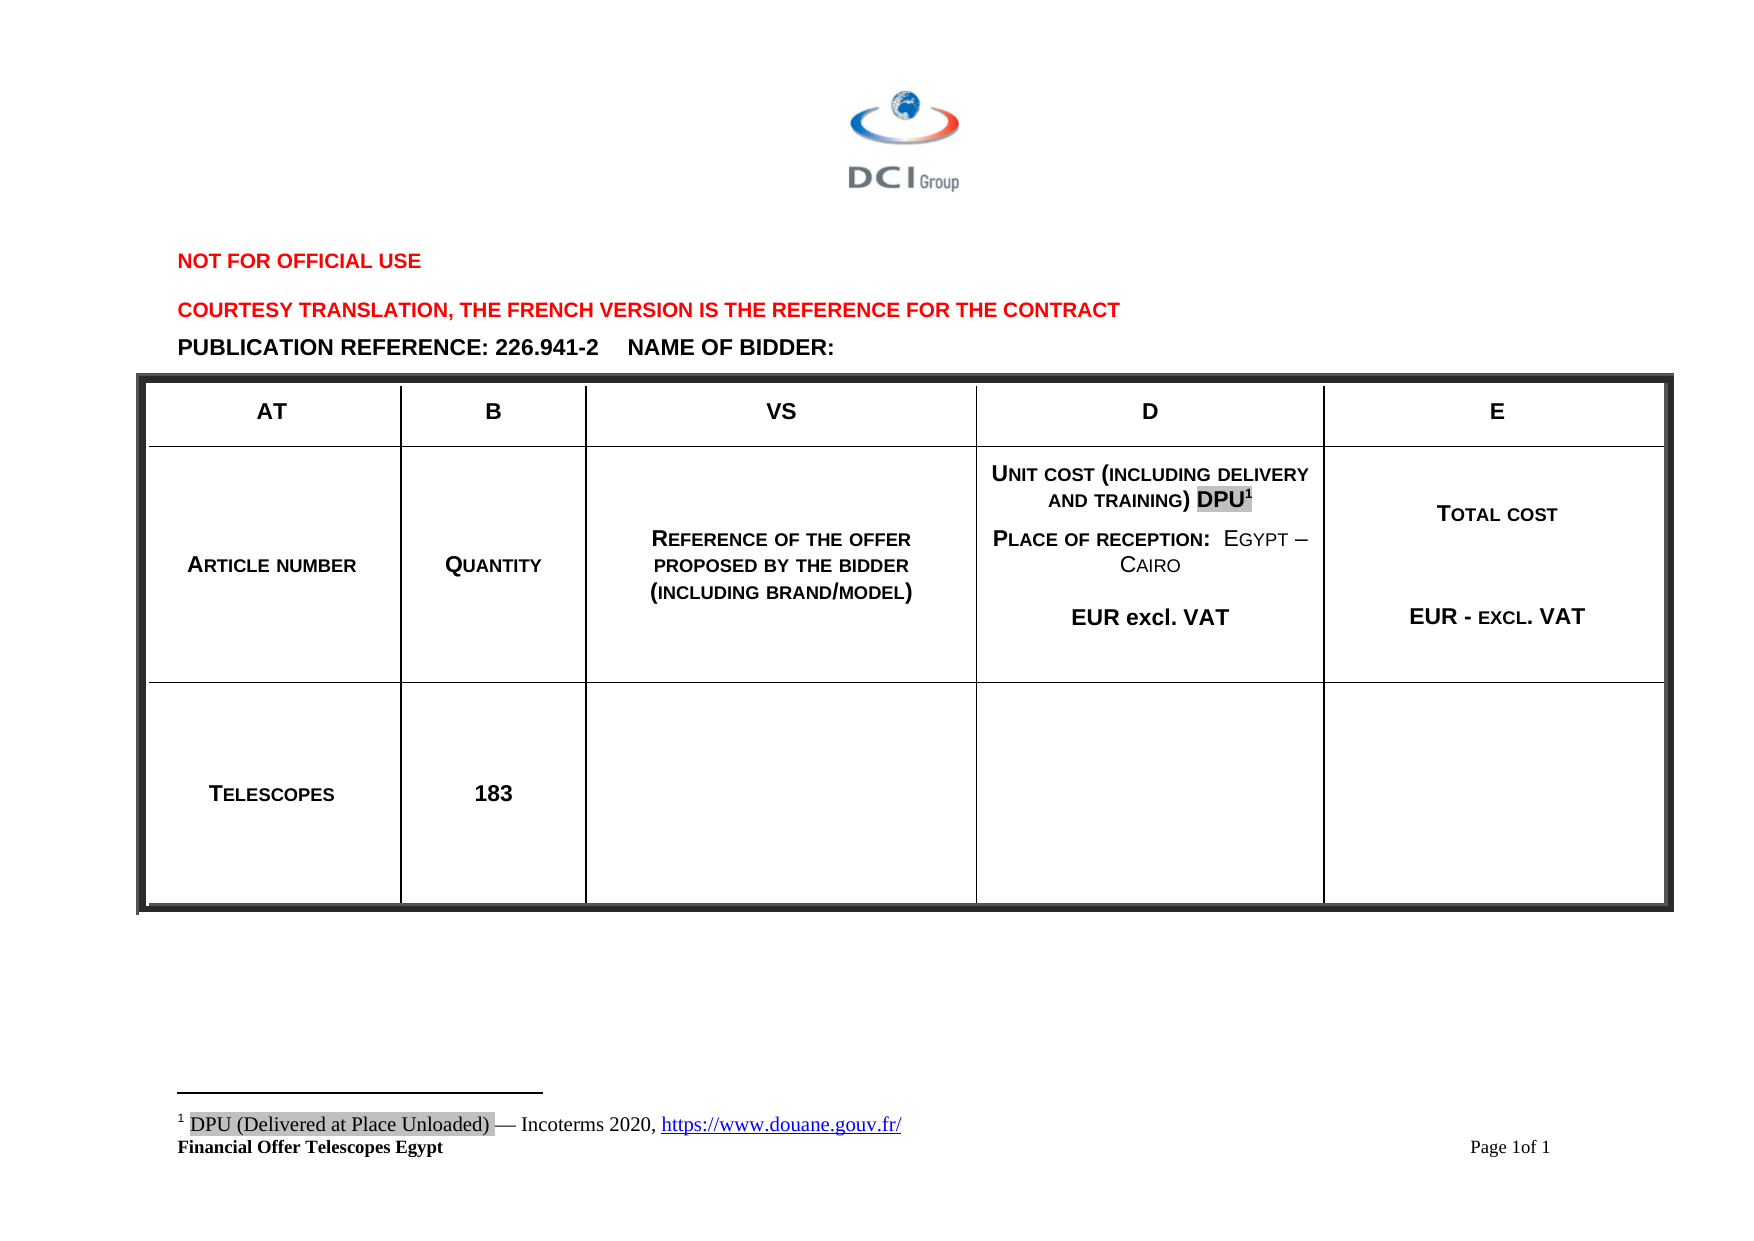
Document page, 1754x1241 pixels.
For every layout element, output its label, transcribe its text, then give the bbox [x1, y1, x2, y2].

table_cell Telescopes [149, 683, 400, 903]
table_cell [587, 683, 976, 903]
text COURTESY TRANSLATION, THE FRENCH VERSION IS THE REFERENCE FOR THE CONTRACT [177, 298, 1636, 322]
text NOT FOR OFFICIAL USE [177, 249, 1636, 273]
table_cell Reference of the offer proposed by the bidder (including brand/model) [587, 447, 976, 682]
table_cell Unit cost (including delivery and training) DPU Place of reception: Egypt – Cairo EUR excl. VAT [977, 447, 1323, 682]
table_cell 183 [402, 683, 585, 903]
table_header E [1325, 386, 1664, 446]
picture [828, 69, 985, 212]
table_header VS [587, 386, 976, 446]
table_cell Quantity [402, 447, 585, 682]
table_cell Total cost EUR - excl. VAT [1325, 447, 1664, 682]
table_cell [1325, 683, 1664, 903]
text PUBLICATION REFERENCE: 226.941-2 NAME OF BIDDER: [177, 334, 1636, 361]
table_cell [977, 683, 1323, 903]
table_header D [977, 386, 1323, 446]
table_header B [402, 386, 585, 446]
table_header AT [149, 386, 400, 446]
table_cell Article number [149, 447, 400, 682]
